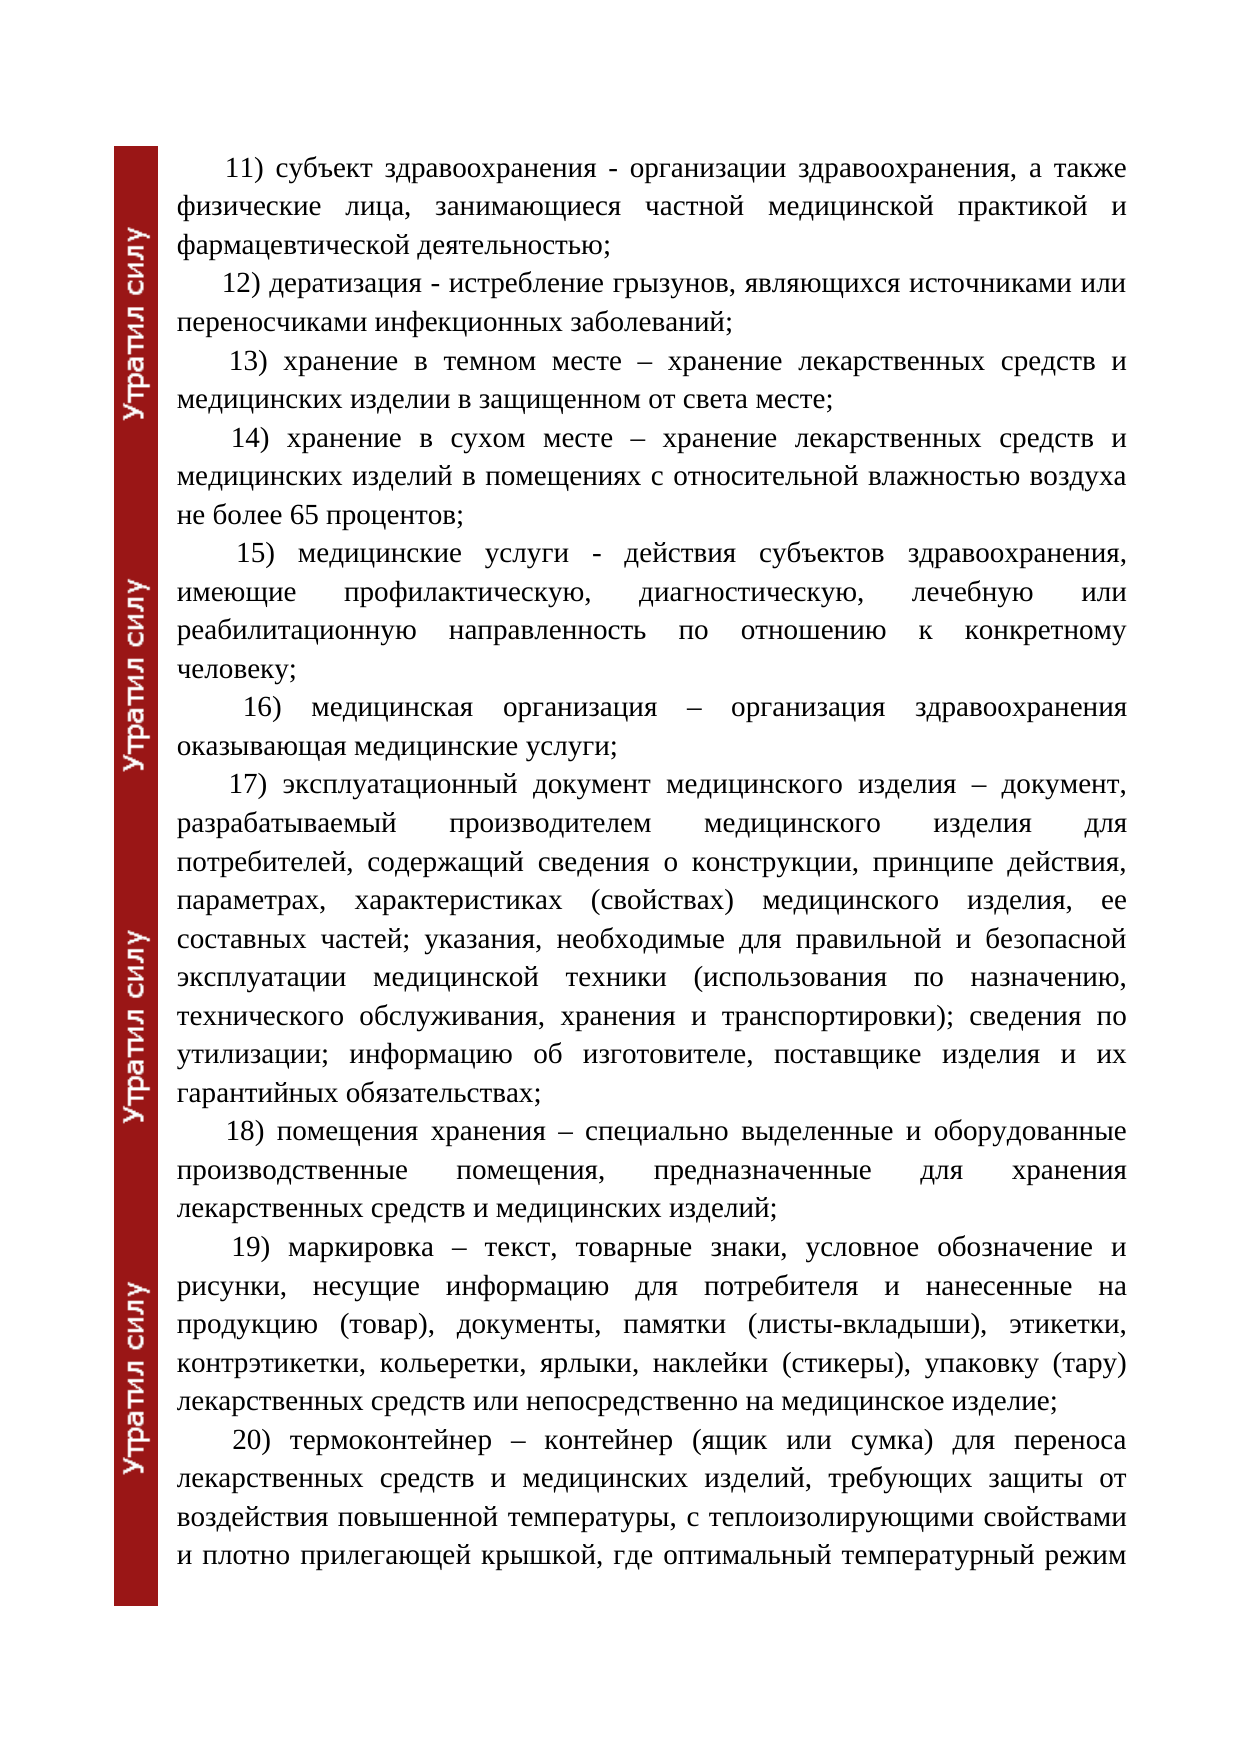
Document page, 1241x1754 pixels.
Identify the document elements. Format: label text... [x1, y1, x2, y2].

picture [114, 415, 158, 420]
picture [114, 1417, 158, 1422]
picture [114, 1224, 158, 1229]
text 11) субъект здравоохранения - организации здравоохранения, а также физические лица, занимающиеся частной медицинской практикой и фармацевтической деятельностью; [112, 150, 1128, 261]
text 14) хранение в сухом месте – хранение лекарственных средств и медицинских изделий в помещениях с относительной влажностью воздуха не более 65 процентов; [112, 420, 1128, 530]
picture [114, 1108, 158, 1113]
text 17) эксплуатационный документ медицинского изделия – документ, разрабатываемый производителем медицинского изделия для потребителей, содержащий сведения о конструкции, принципе действия, параметрах, характеристиках (свойствах) медицинского изделия, ее составных частей; указания, необходимые для правильной и безопасной эксплуатации медицинской техники (использования по назначению, технического обслуживания, хранения и транспортировки); сведения по утилизации; информацию об изготовителе, поставщике изделия и их гарантийных обязательствах; [112, 767, 1128, 1108]
text 19) маркировка – текст, товарные знаки, условное обозначение и рисунки, несущие информацию для потребителя и нанесенные на продукцию (товар), документы, памятки (листы-вкладыши), этикетки, контрэтикетки, кольеретки, ярлыки, наклейки (стикеры), упаковку (тару) лекарственных средств или непосредственно на медицинское изделие; [112, 1229, 1128, 1417]
text 15) медицинские услуги - действия субъектов здравоохранения, имеющие профилактическую, диагностическую, лечебную или реабилитационную направленность по отношению к конкретному человеку; [112, 535, 1128, 684]
picture [114, 762, 158, 767]
picture [114, 146, 158, 150]
picture [114, 530, 158, 535]
picture [114, 684, 158, 689]
text 18) помещения хранения – специально выделенные и оборудованные производственные помещения, предназначенные для хранения лекарственных средств и медицинских изделий; [112, 1113, 1128, 1224]
picture [114, 338, 158, 343]
text 16) медицинская организация – организация здравоохранения оказывающая медицинские услуги; [112, 689, 1128, 762]
text 13) хранение в темном месте – хранение лекарственных средств и медицинских изделии в защищенном от света месте; [112, 343, 1128, 415]
text 12) дератизация - истребление грызунов, являющихся источниками или переносчиками инфекционных заболеваний; [112, 266, 1128, 338]
picture [114, 261, 158, 266]
picture [114, 1571, 158, 1606]
